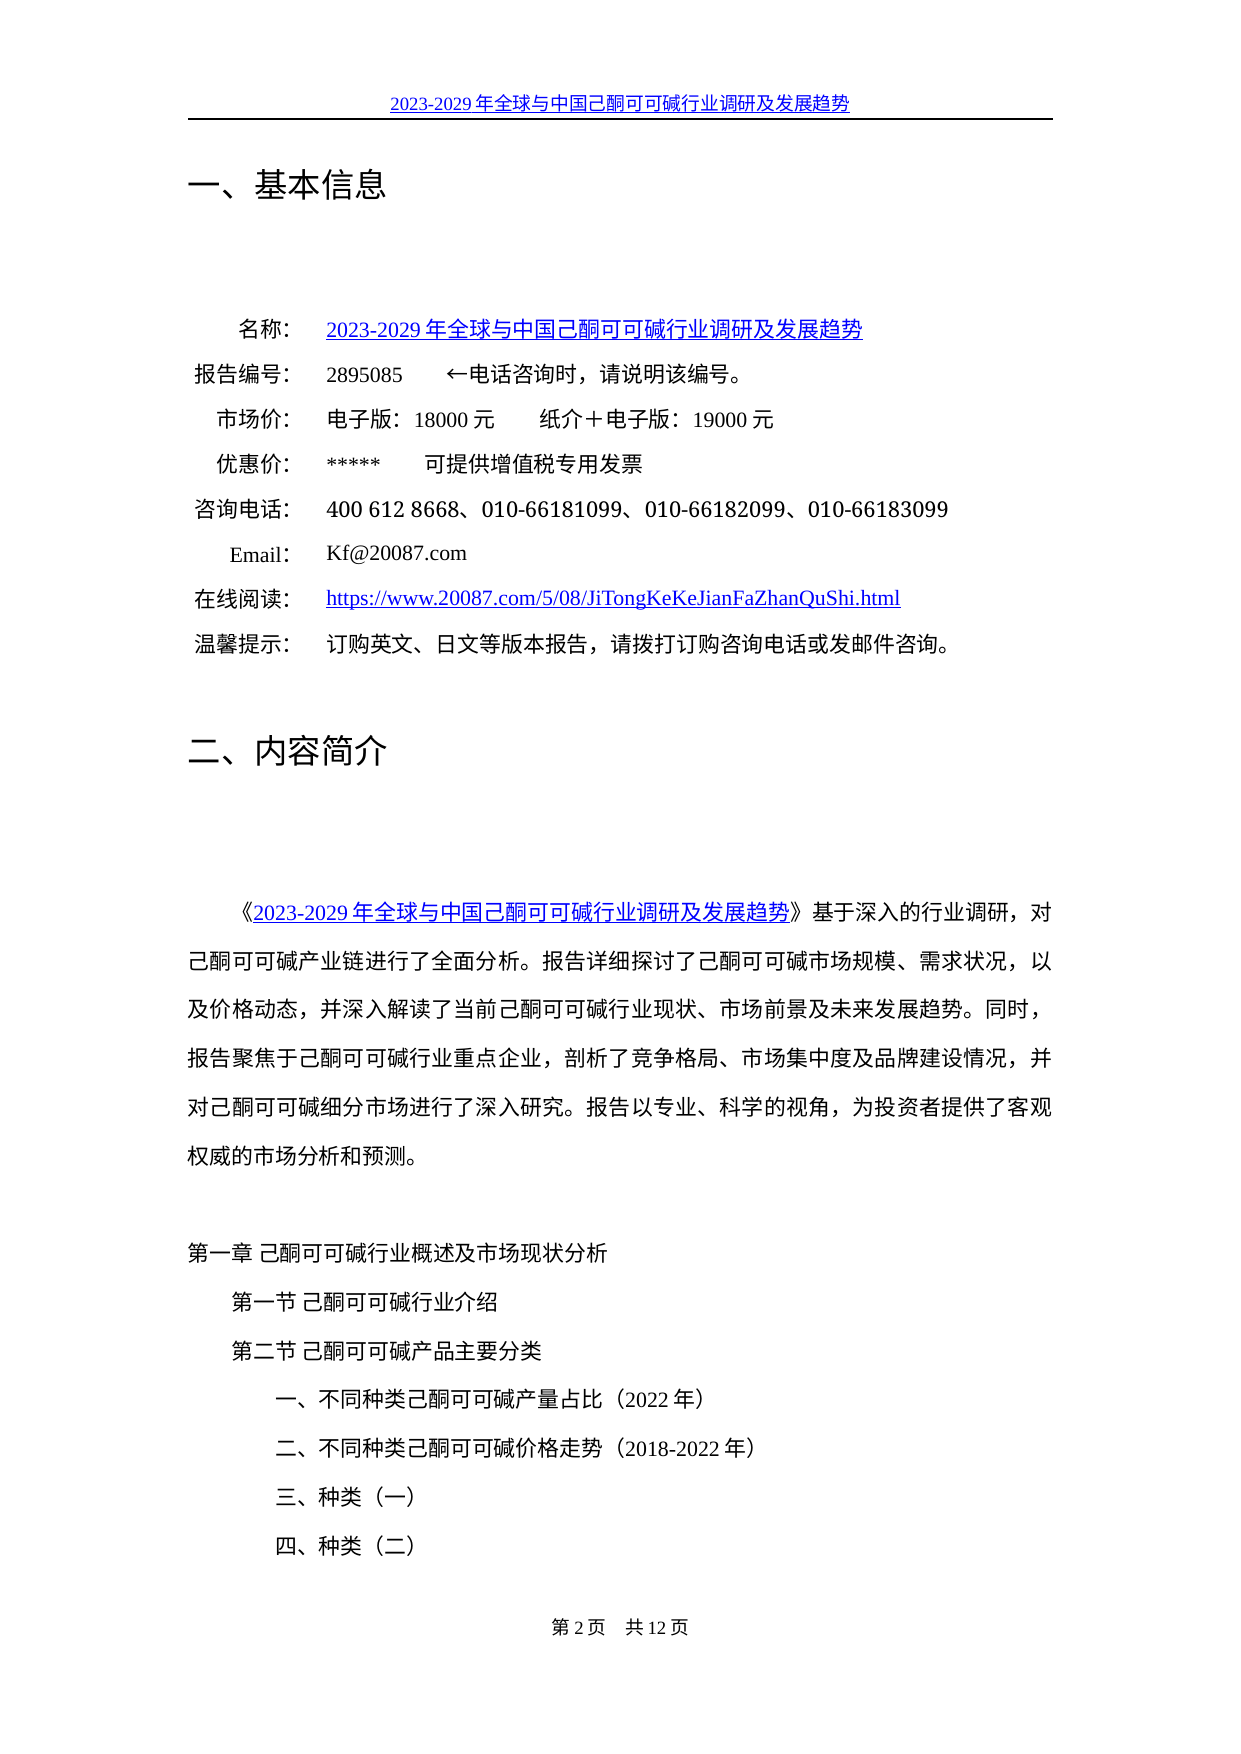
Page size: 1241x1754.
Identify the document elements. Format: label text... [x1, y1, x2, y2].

table_cell 优惠价： [167, 447, 315, 492]
table_cell 温馨提示： [167, 627, 315, 672]
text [187, 894, 1053, 1561]
table_cell 报告编号： [167, 357, 315, 402]
table_cell Email： [167, 537, 315, 582]
title 一、基本信息 [187, 150, 1053, 215]
table_cell 400 612 8668、010-66181099、010-66182099、010-66183099 [315, 492, 1073, 537]
table_cell 电子版：18000 元 纸介＋电子版：19000 元 [315, 402, 1073, 447]
table_header 2023-2029年全球与中国己酮可可碱行业调研及发展趋势 [315, 312, 1073, 357]
table_cell [315, 582, 1073, 627]
table_cell Kf@20087.com [315, 537, 1073, 582]
table_cell 市场价： [167, 402, 315, 447]
table_header 名称： [167, 312, 315, 357]
table_cell 2895085 ←电话咨询时，请说明该编号。 [315, 357, 1073, 402]
table_cell 咨询电话： [167, 492, 315, 537]
title 二、内容简介 [187, 717, 1053, 782]
table_cell 在线阅读： [167, 582, 315, 627]
table_cell 订购英文、日文等版本报告，请拨打订购咨询电话或发邮件咨询。 [315, 627, 1073, 672]
table_cell ***** 可提供增值税专用发票 [315, 447, 1073, 492]
